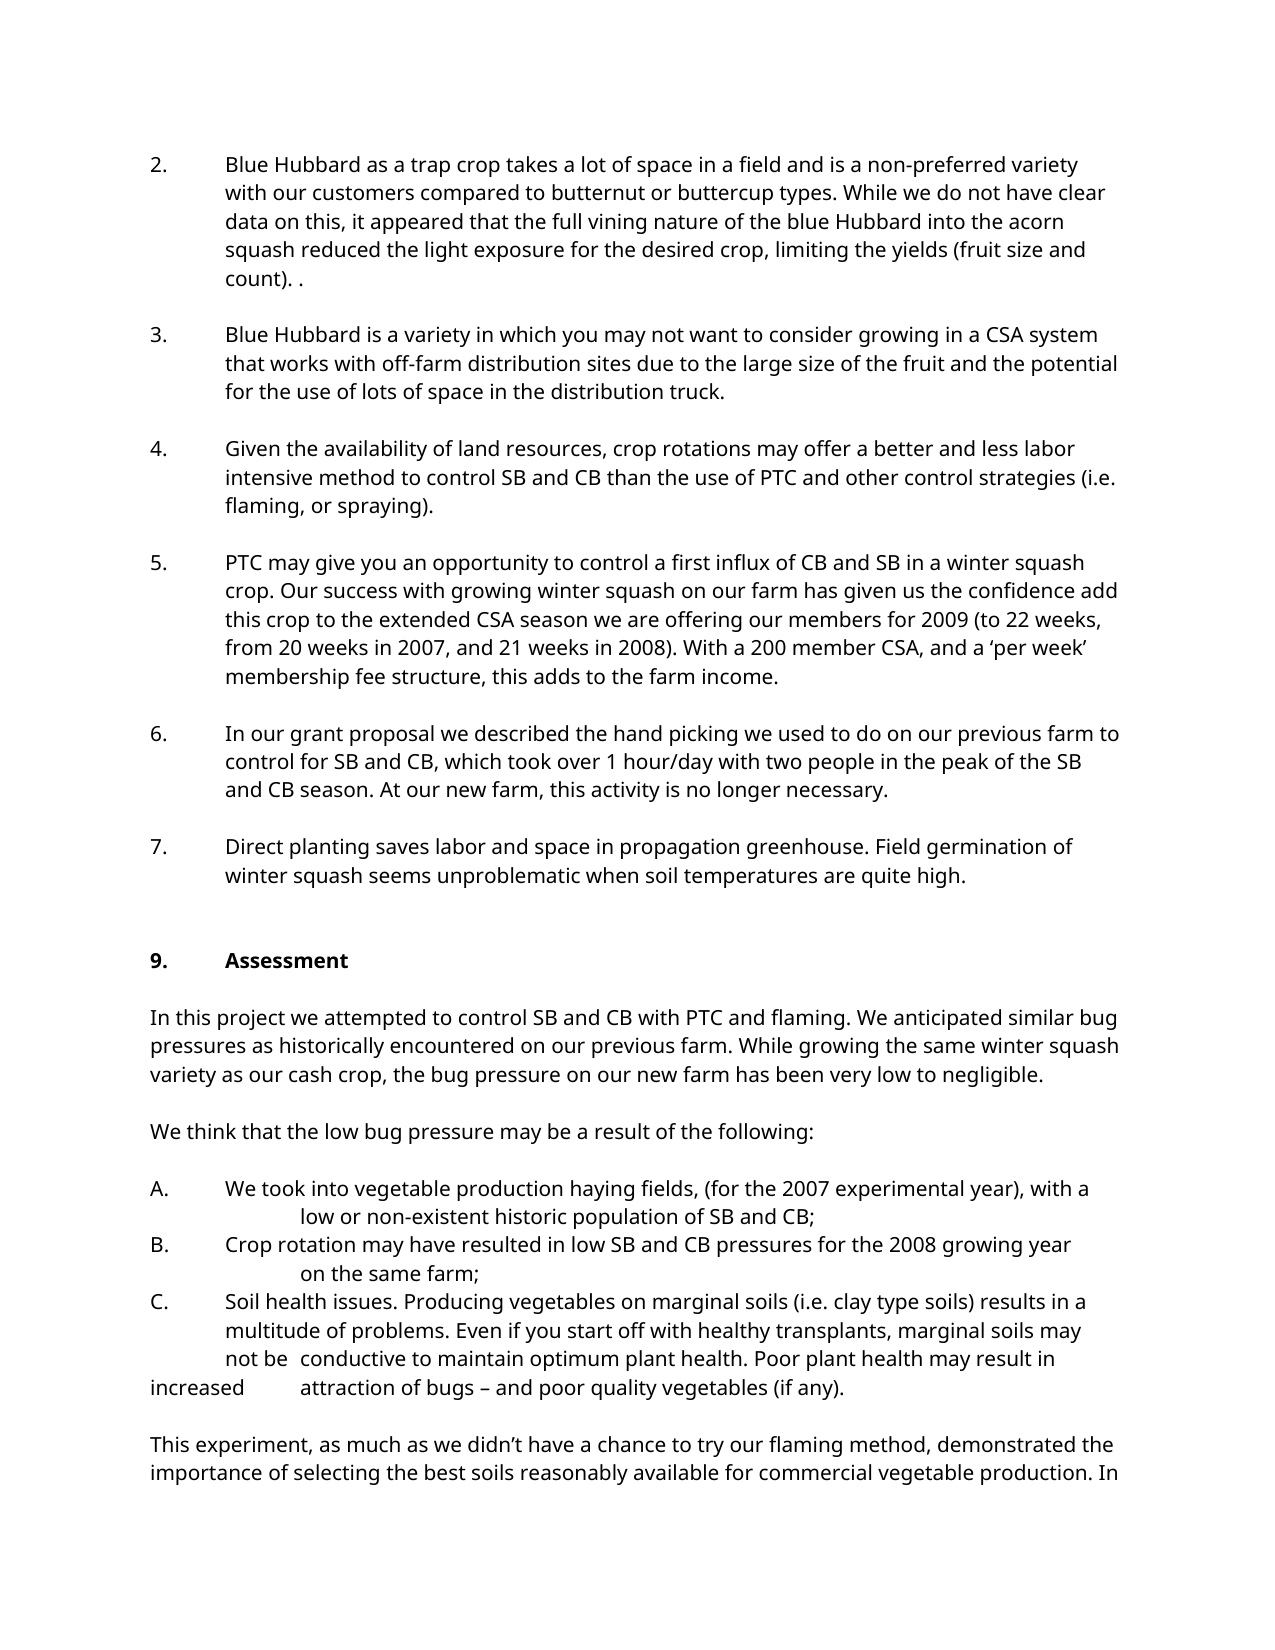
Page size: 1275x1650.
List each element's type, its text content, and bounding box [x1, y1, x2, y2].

text We think that the low bug pressure may be a result of the following: [150, 1117, 1125, 1145]
text A. We took into vegetable production haying fields, (for the 2007 experimental year), with a low or non-existent historic population of SB and CB; [150, 1174, 1125, 1231]
text B. Crop rotation may have resulted in low SB and CB pressures for the 2008 growing year on the same farm; [150, 1231, 1125, 1287]
text 3. Blue Hubbard is a variety in which you may not want to consider growing in a CSA system that works with off-farm distribution sites due to the large size of the fruit and the potential for the use of lots of space in the distribution truck. [150, 321, 1125, 406]
text C. Soil health issues. Producing vegetables on marginal soils (i.e. clay type soils) results in a multitude of problems. Even if you start off with healthy transplants, marginal soils may not be conductive to maintain optimum plant health. Poor plant health may result in increased attraction of bugs – and poor quality vegetables (if any). [150, 1287, 1125, 1401]
text 6. In our grant proposal we described the hand picking we used to do on our previous farm to control for SB and CB, which took over 1 hour/day with two people in the peak of the SB and CB season. At our new farm, this activity is no longer necessary. [150, 719, 1125, 804]
text 5. PTC may give you an opportunity to control a first influx of CB and SB in a winter squash crop. Our success with growing winter squash on our farm has given us the confidence add this crop to the extended CSA season we are offering our members for 2009 (to 22 weeks, from 20 weeks in 2007, and 21 weeks in 2008). With a 200 member CSA, and a ‘per week’ membership fee structure, this adds to the farm income. [150, 548, 1125, 690]
text 9. Assessment [150, 946, 1125, 975]
text 4. Given the availability of land resources, crop rotations may offer a better and less labor intensive method to control SB and CB than the use of PTC and other control strategies (i.e. flaming, or spraying). [150, 434, 1125, 520]
text 2. Blue Hubbard as a trap crop takes a lot of space in a field and is a non-preferred variety with our customers compared to butternut or buttercup types. While we do not have clear data on this, it appeared that the full vining nature of the blue Hubbard into the acorn squash reduced the light exposure for the desired crop, limiting the yields (fruit size and count). . [150, 150, 1125, 292]
text 7. Direct planting saves labor and space in propagation greenhouse. Field germination of winter squash seems unproblematic when soil temperatures are quite high. [150, 832, 1125, 889]
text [150, 1430, 1125, 1487]
text In this project we attempted to control SB and CB with PTC and flaming. We anticipated similar bug pressures as historically encountered on our previous farm. While growing the same winter squash variety as our cash crop, the bug pressure on our new farm has been very low to negligible. [150, 1003, 1125, 1088]
